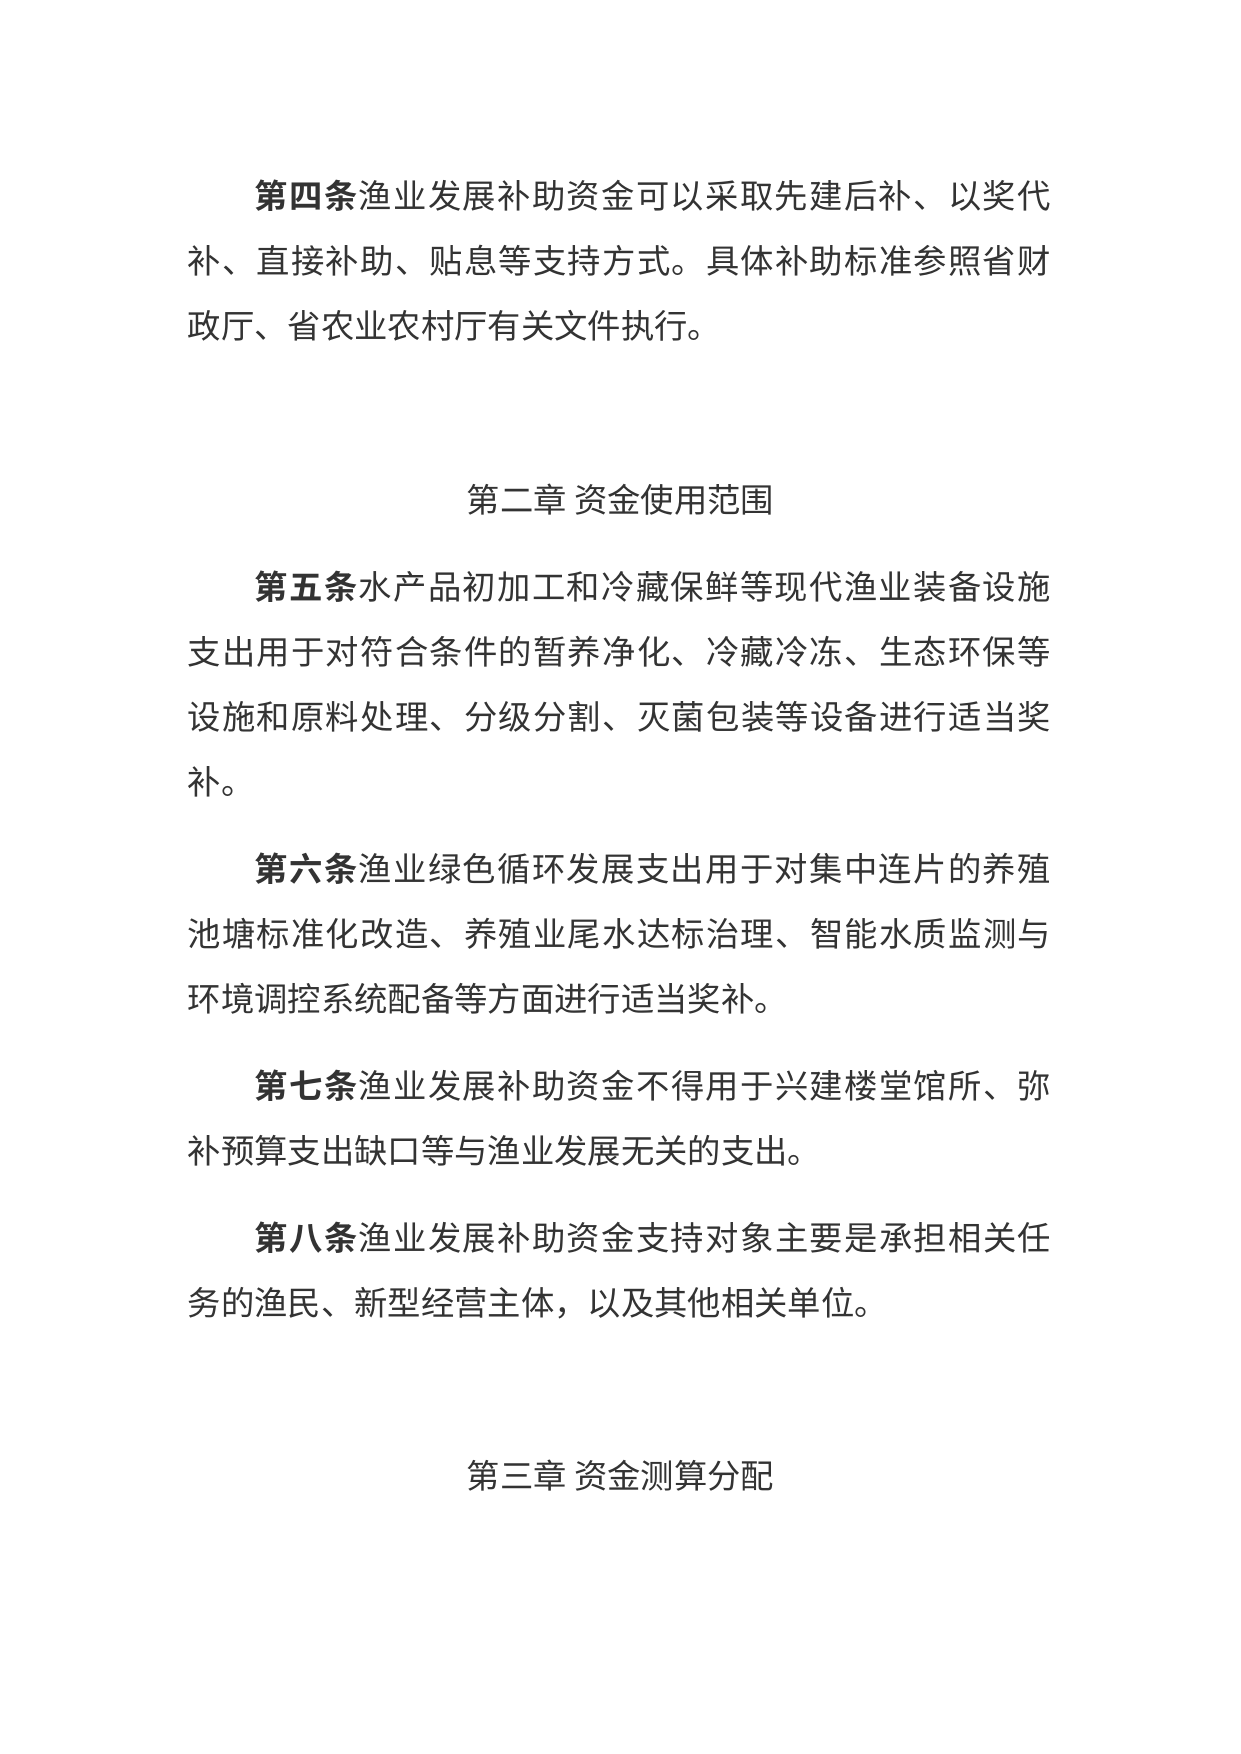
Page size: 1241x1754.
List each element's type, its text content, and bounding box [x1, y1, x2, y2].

text 第二章 资金使用范围 [187, 466, 1053, 531]
text 第五条水产品初加工和冷藏保鲜等现代渔业装备设施支出用于对符合条件的暂养净化、冷藏冷冻、生态环保等设施和原料处理、分级分割、灭菌包装等设备进行适当奖补。 [187, 553, 1053, 813]
text 第六条渔业绿色循环发展支出用于对集中连片的养殖池塘标准化改造、养殖业尾水达标治理、智能水质监测与环境调控系统配备等方面进行适当奖补。 [187, 834, 1053, 1029]
text 第四条渔业发展补助资金可以采取先建后补、以奖代补、直接补助、贴息等支持方式。具体补助标准参照省财政厅、省农业农村厅有关文件执行。 [187, 162, 1053, 357]
text 第七条渔业发展补助资金不得用于兴建楼堂馆所、弥补预算支出缺口等与渔业发展无关的支出。 [187, 1051, 1053, 1181]
text 第八条渔业发展补助资金支持对象主要是承担相关任务的渔民、新型经营主体，以及其他相关单位。 [187, 1203, 1053, 1333]
text 第三章 资金测算分配 [187, 1442, 1053, 1507]
